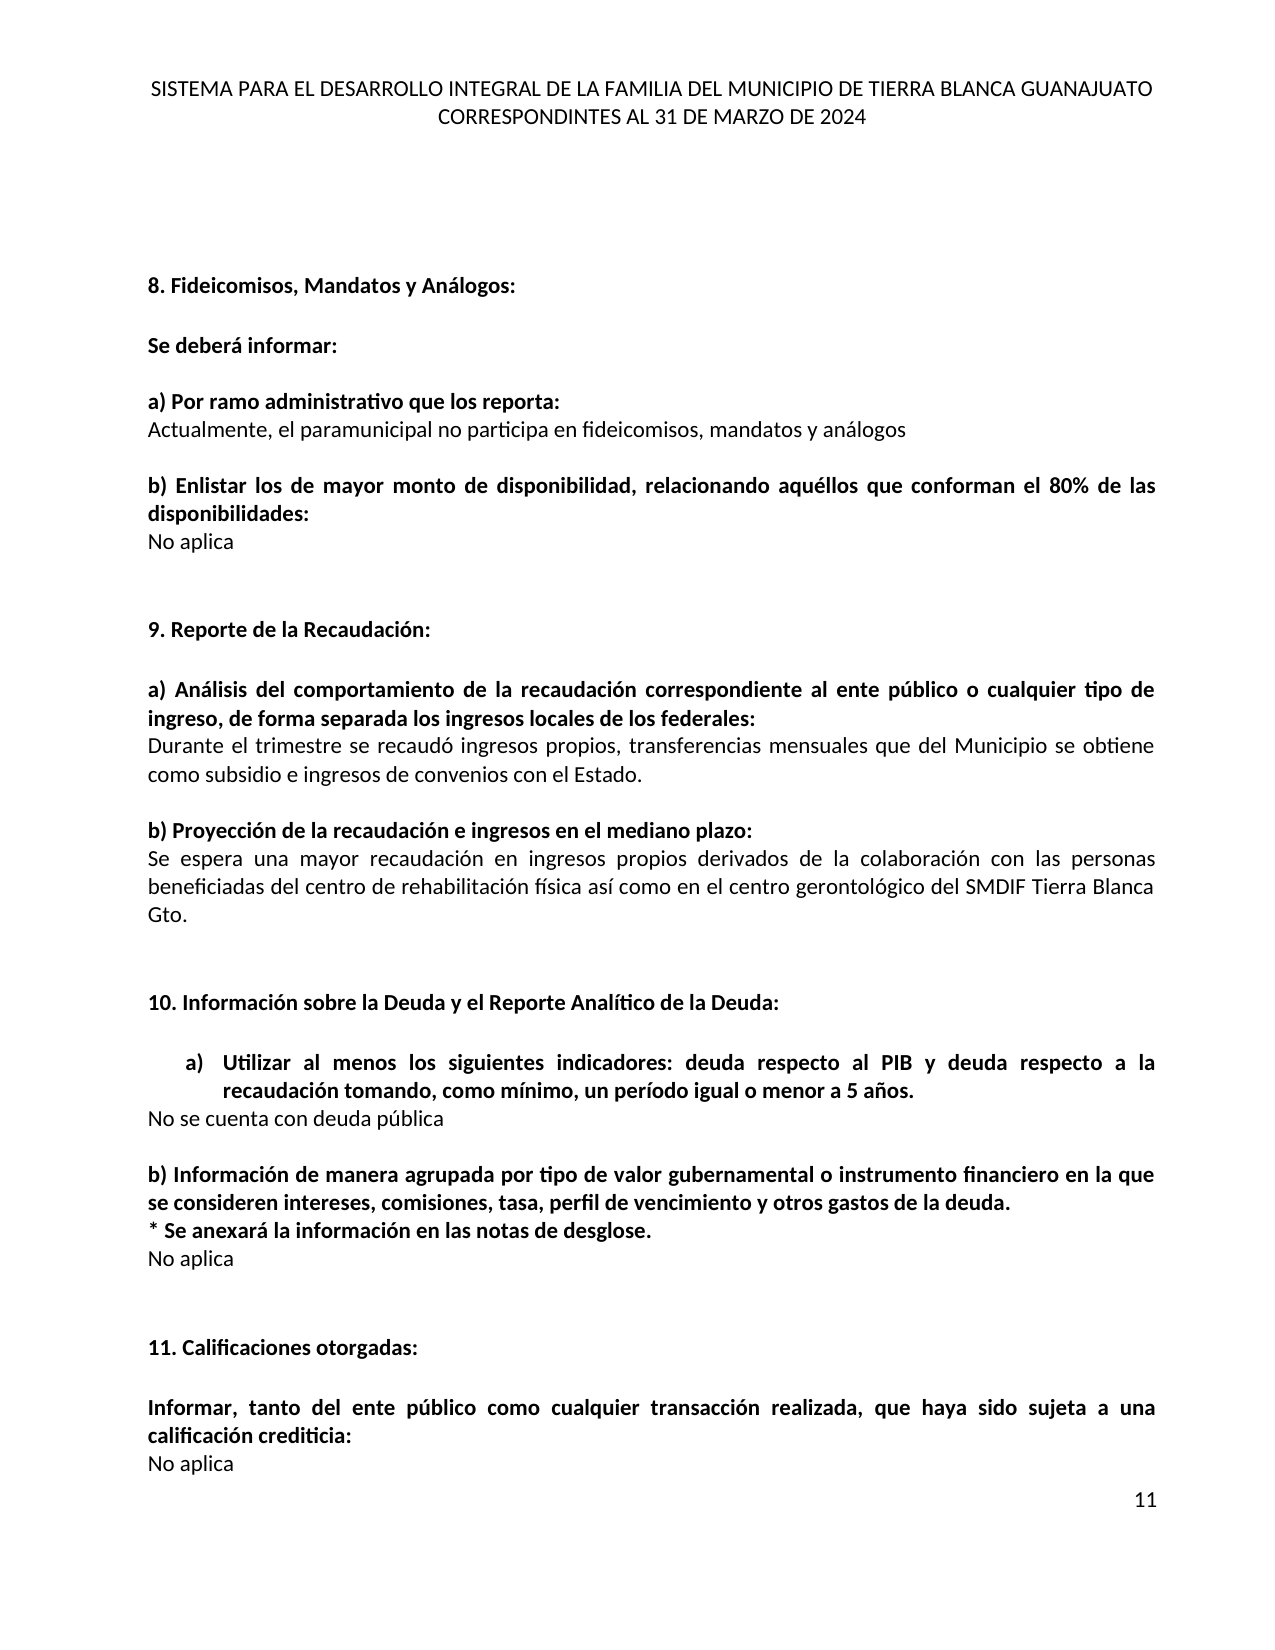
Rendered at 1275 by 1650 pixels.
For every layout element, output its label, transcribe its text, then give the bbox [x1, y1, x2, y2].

subtitle 11. Calificaciones otorgadas: [148, 1333, 1157, 1361]
text Informar, tanto del ente público como cualquier transacción realizada, que haya sido sujeta a una calificación crediticia: [148, 1393, 1157, 1449]
text a) Análisis del comportamiento de la recaudación correspondiente al ente público o cualquier tipo de ingreso, de forma separada los ingresos locales de los federales: [148, 676, 1157, 732]
text No se cuenta con deuda pública [148, 1104, 1157, 1132]
list Utilizar al menos los siguientes indicadores: deuda respecto al PIB y deuda respecto a la recaudación tomando, como mínimo, un período igual o menor a 5 años. [185, 1048, 1157, 1104]
text Se deberá informar: [148, 331, 1157, 359]
text Durante el trimestre se recaudó ingresos propios, transferencias mensuales que del Municipio se obtiene como subsidio e ingresos de convenios con el Estado. [148, 732, 1157, 788]
text No aplica [148, 527, 1157, 555]
text b) Enlistar los de mayor monto de disponibilidad, relacionando aquéllos que conforman el 80% de las disponibilidades: [148, 471, 1157, 527]
text No aplica [148, 1449, 1157, 1477]
text b) Proyección de la recaudación e ingresos en el mediano plazo: [148, 816, 1157, 844]
text b) Información de manera agrupada por tipo de valor gubernamental o instrumento financiero en la que se consideren intereses, comisiones, tasa, perfil de vencimiento y otros gastos de la deuda. [148, 1160, 1157, 1216]
text a) Por ramo administrativo que los reporta: [148, 387, 1157, 415]
subtitle 8. Fideicomisos, Mandatos y Análogos: [148, 271, 1157, 299]
text * Se anexará la información en las notas de desglose. [148, 1216, 1157, 1244]
text Se espera una mayor recaudación en ingresos propios derivados de la colaboración con las personas beneficiadas del centro de rehabilitación física así como en el centro gerontológico del SMDIF Tierra Blanca Gto. [148, 844, 1157, 928]
text No aplica [148, 1244, 1157, 1272]
text Actualmente, el paramunicipal no participa en fideicomisos, mandatos y análogos [148, 415, 1157, 443]
subtitle 9. Reporte de la Recaudación: [148, 615, 1157, 643]
subtitle 10. Información sobre la Deuda y el Reporte Analítico de la Deuda: [148, 988, 1157, 1016]
